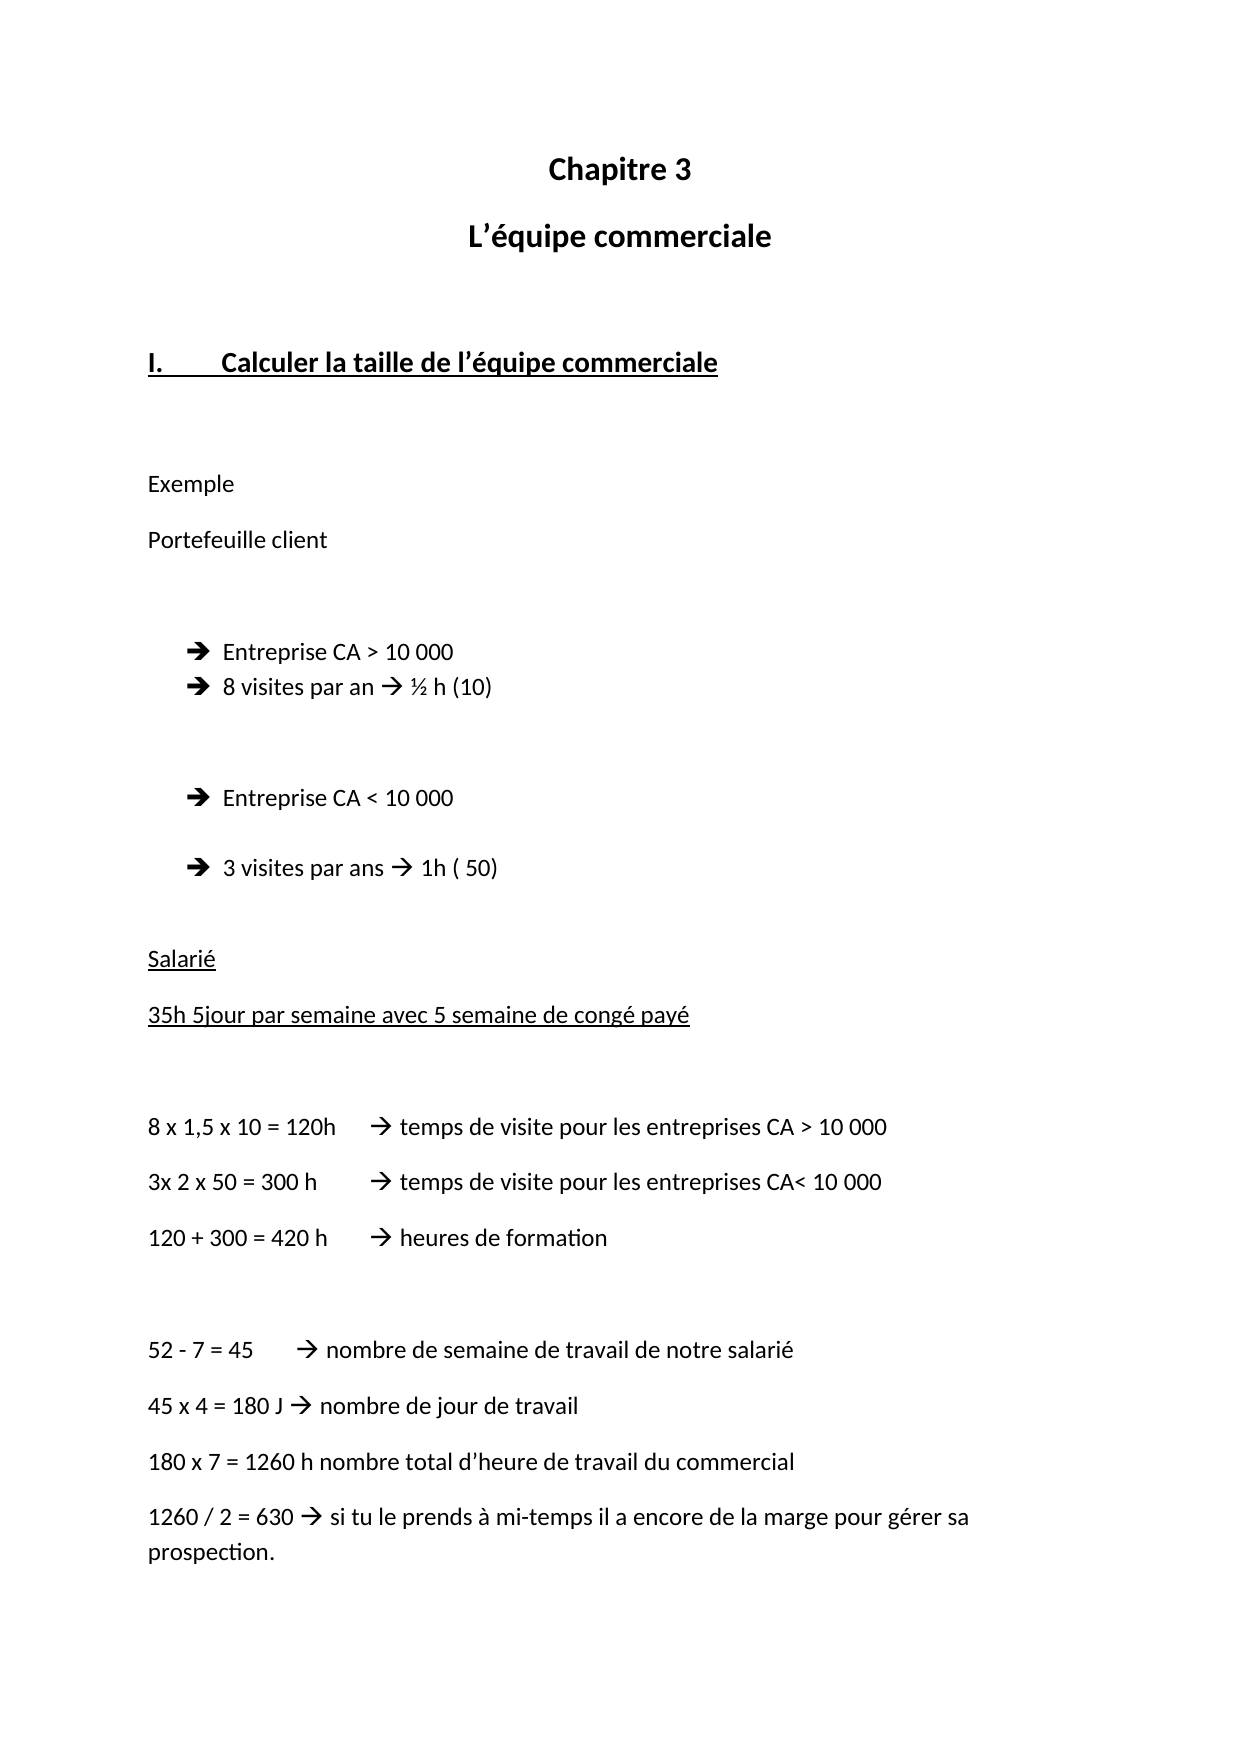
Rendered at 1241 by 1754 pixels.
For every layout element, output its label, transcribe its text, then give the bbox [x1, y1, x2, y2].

text Portefeuille client [148, 524, 1093, 554]
text L’équipe commerciale [148, 215, 1093, 256]
list 3 visites par ans 1h ( 50) [185, 852, 1093, 883]
text 180 x 7 = 1260 h nombre total d’heure de travail du commercial [148, 1446, 1093, 1476]
text I. Calculer la taille de l’équipe commerciale [148, 344, 1093, 380]
text 120 + 300 = 420 h heures de formation [148, 1222, 1093, 1253]
text 45 x 4 = 180 J nombre de jour de travail [148, 1390, 1093, 1420]
list Entreprise CA < 10 000 [185, 782, 1093, 813]
list Entreprise CA > 10 000 [185, 636, 1093, 666]
text 8 x 1,5 x 10 = 120h temps de visite pour les entreprises CA > 10 000 [148, 1111, 1093, 1141]
text 1260 / 2 = 630 si tu le prends à mi-temps il a encore de la marge pour gérer sa prospection. [148, 1501, 1093, 1567]
text 35h 5jour par semaine avec 5 semaine de congé payé [148, 999, 1093, 1029]
text 3x 2 x 50 = 300 h temps de visite pour les entreprises CA< 10 000 [148, 1166, 1093, 1197]
text Chapitre 3 [148, 148, 1093, 188]
list 8 visites par an ½ h (10) [185, 671, 1093, 701]
text Salarié [148, 943, 1093, 974]
text 52 - 7 = 45 nombre de semaine de travail de notre salarié [148, 1334, 1093, 1364]
text Exemple [148, 468, 1093, 499]
